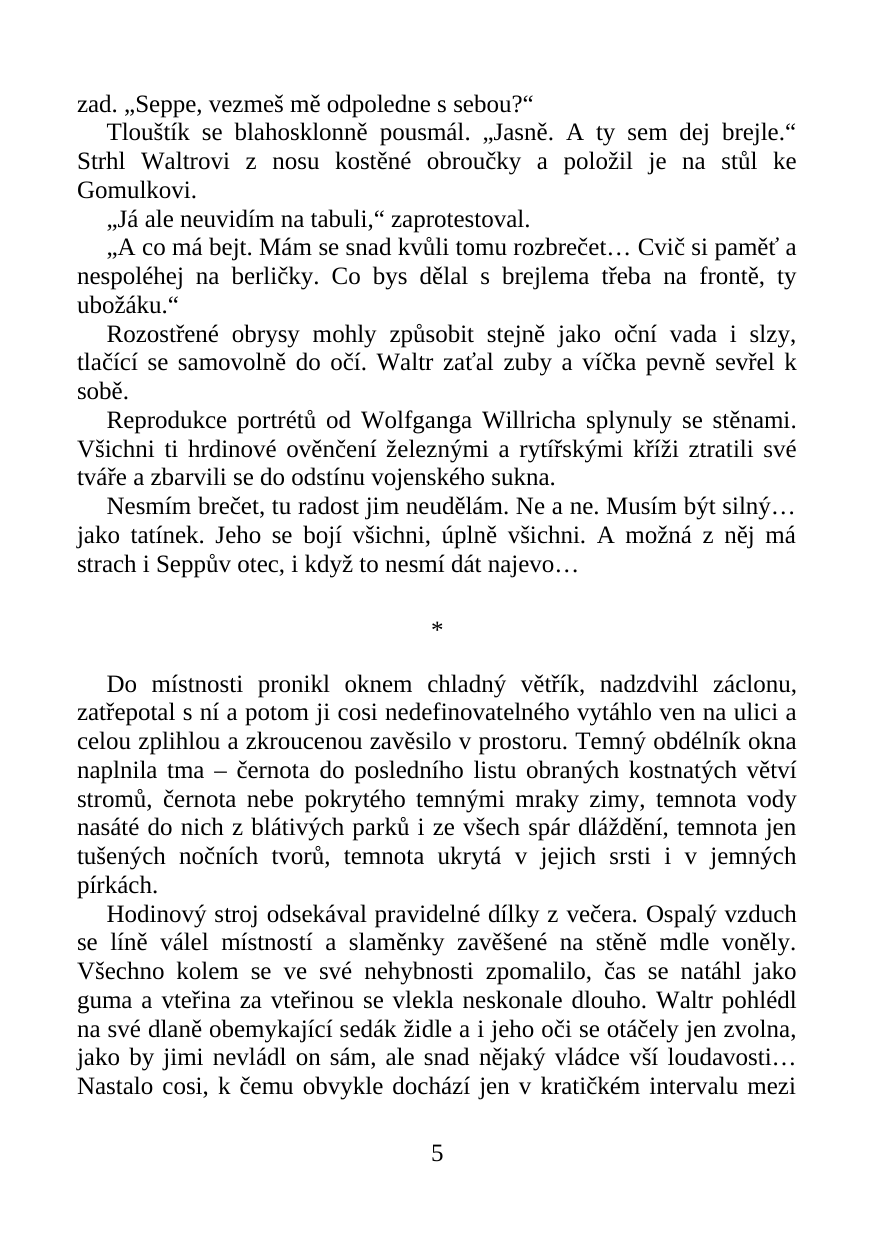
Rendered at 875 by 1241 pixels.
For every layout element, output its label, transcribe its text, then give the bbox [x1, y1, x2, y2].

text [77, 899, 797, 1100]
text Nesmím brečet, tu radost jim neudělám. Ne a ne. Musím být silný… jako tatínek. Jeho se bojí všichni, úplně všichni. A možná z něj má strach i Seppův otec, i když to nesmí dát najevo… [77, 491, 797, 577]
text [77, 89, 797, 117]
text „Já ale neuvidím na tabuli,“ zaprotestoval. [77, 204, 797, 232]
text Tlouštík se blahosklonně pousmál. „Jasně. A ty sem dej brejle.“ Strhl Waltrovi z nosu kostěné obroučky a položil je na stůl ke Gomulkovi. [77, 117, 797, 204]
text Do místnosti pronikl oknem chladný větřík, nadzdvihl záclonu, zatřepotal s ní a potom ji cosi nedefinovatelného vytáhlo ven na ulici a celou zplihlou a zkroucenou zavěsilo v prostoru. Temný obdélník okna naplnila tma – černota do posledního listu obraných kostnatých větví stromů, černota nebe pokrytého temnými mraky zimy, temnota vody nasáté do nich z blátivých parků i ze všech spár dláždění, temnota jen tušených nočních tvorů, temnota ukrytá v jejich srsti i v jemných pírkách. [77, 669, 797, 899]
text Rozostřené obrysy mohly způsobit stejně jako oční vada i slzy, tlačící se samovolně do očí. Waltr zaťal zuby a víčka pevně sevřel k sobě. [77, 319, 797, 405]
text „A co má bejt. Mám se snad kvůli tomu rozbrečet… Cvič si paměť a nespoléhej na berličky. Co bys dělal s brejlema třeba na frontě, ty ubožáku.“ [77, 232, 797, 319]
text * [77, 615, 797, 644]
text Reprodukce portrétů od Wolfganga Willricha splynuly se stěnami. Všichni ti hrdinové ověnčení železnými a rytířskými kříži ztratili své tváře a zbarvili se do odstínu vojenského sukna. [77, 405, 797, 491]
